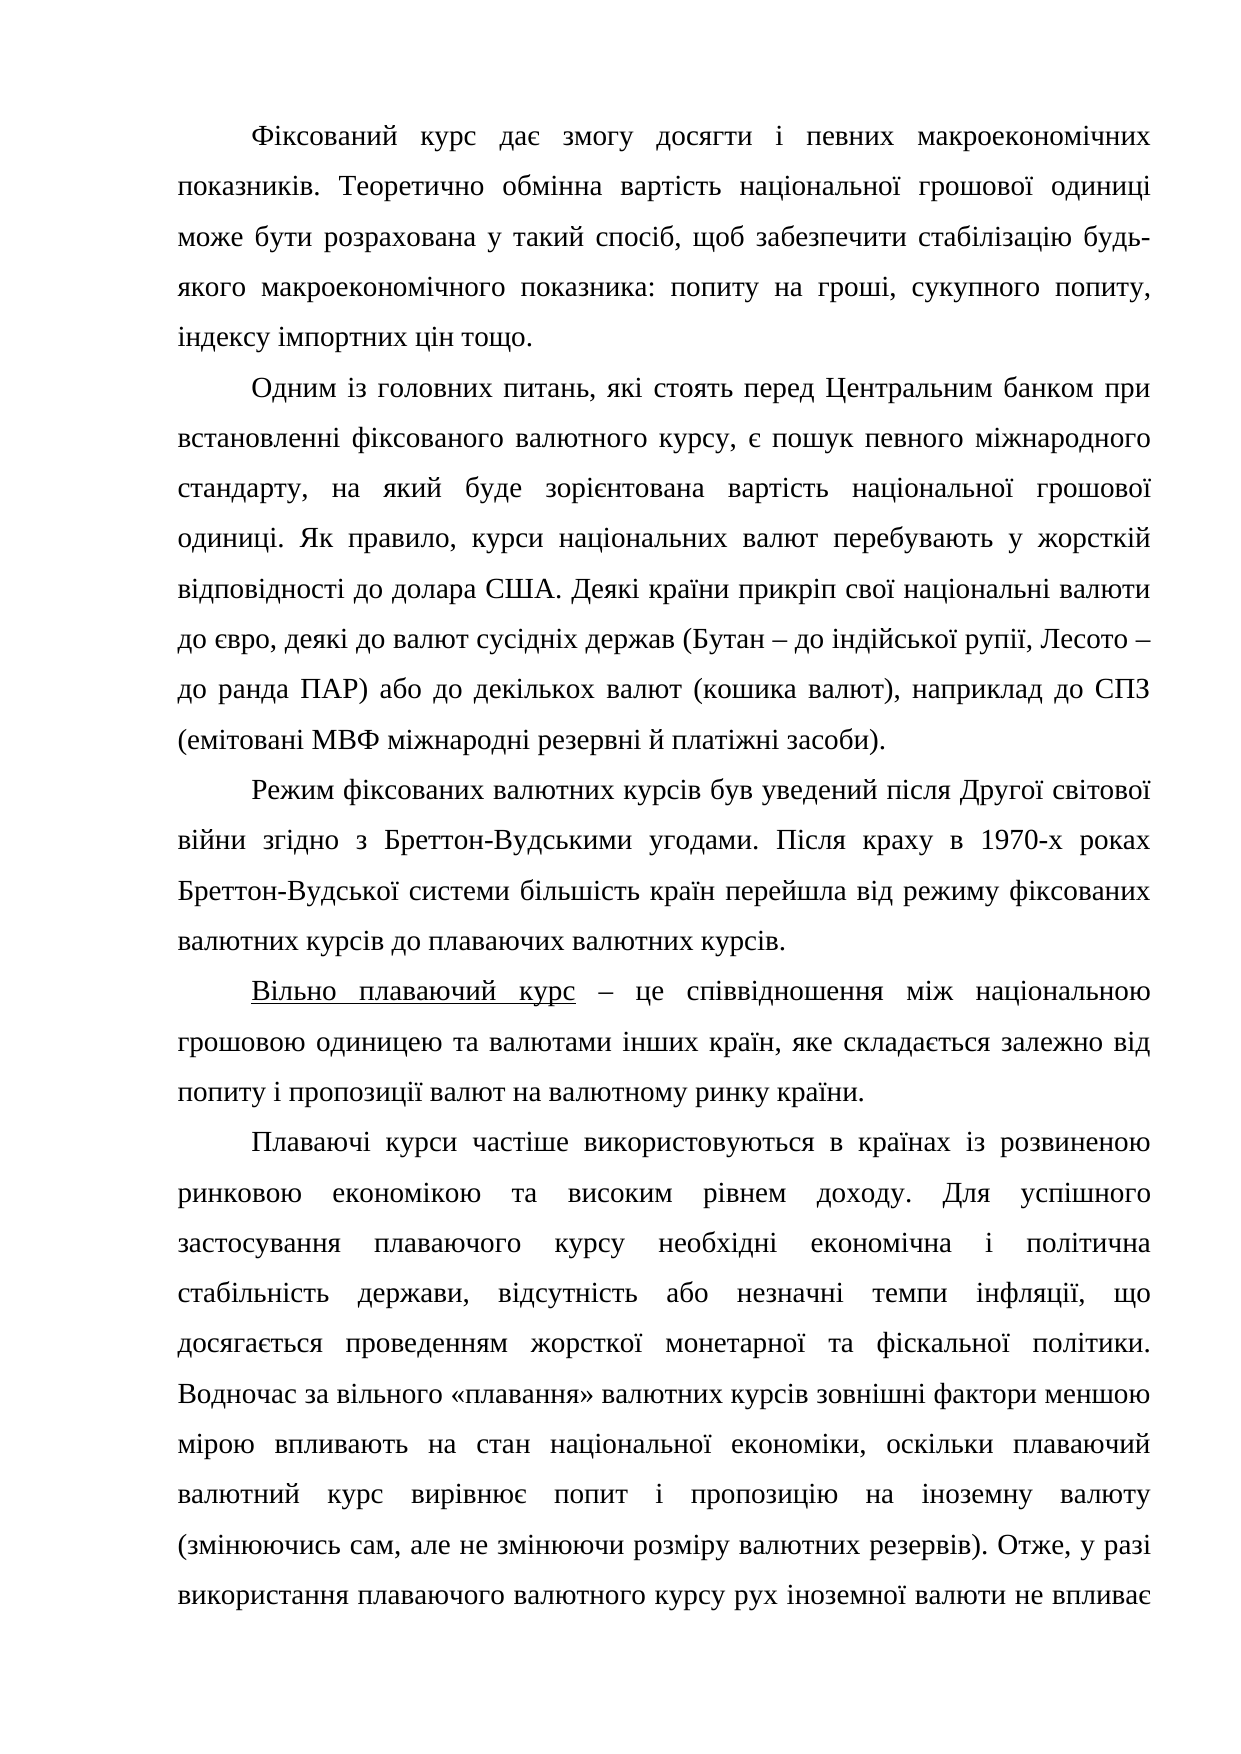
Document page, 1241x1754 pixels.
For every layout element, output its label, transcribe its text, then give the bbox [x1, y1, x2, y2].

text Режим фіксованих валютних курсів був уведений після Другої світової війни згідно з Бреттон-Вудськими угодами. Після краху в 1970-х роках Бреттон-Вудської системи більшість країн перейшла від режиму фіксованих валютних курсів до плаваючих валютних курсів. [177, 772, 1152, 957]
text Фіксований курс дає змогу досягти і певних макроекономічних показників. Теоретично обмінна вартість національної грошової одиниці може бути розрахована у такий спосіб, щоб забезпечити стабілізацію будь-якого макроекономічного показника: попиту на гроші, сукупного попиту, індексу імпортних цін тощо. [177, 118, 1152, 353]
text Одним із головних питань, які стоять перед Центральним банком при встановленні фіксованого валютного курсу, є пошук певного міжнародного стандарту, на який буде зорієнтована вартість національної грошової одиниці. Як правило, курси національних валют перебувають у жорсткій відповідності до долара США. Деякі країни прикріп свої національні валюти до євро, деякі до валют сусідніх держав (Бутан – до індійської рупії, Лесото – до ранда ПАР) або до декількох валют (кошика валют), наприклад до СПЗ (емітовані МВФ міжнародні резервні й платіжні засоби). [177, 370, 1152, 755]
text Вільно плаваючий курс – це співвідношення між національною грошовою одиницею та валютами інших країн, яке складається залежно від попиту і пропозиції валют на валютному ринку країни. [177, 973, 1152, 1108]
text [177, 1124, 1152, 1611]
